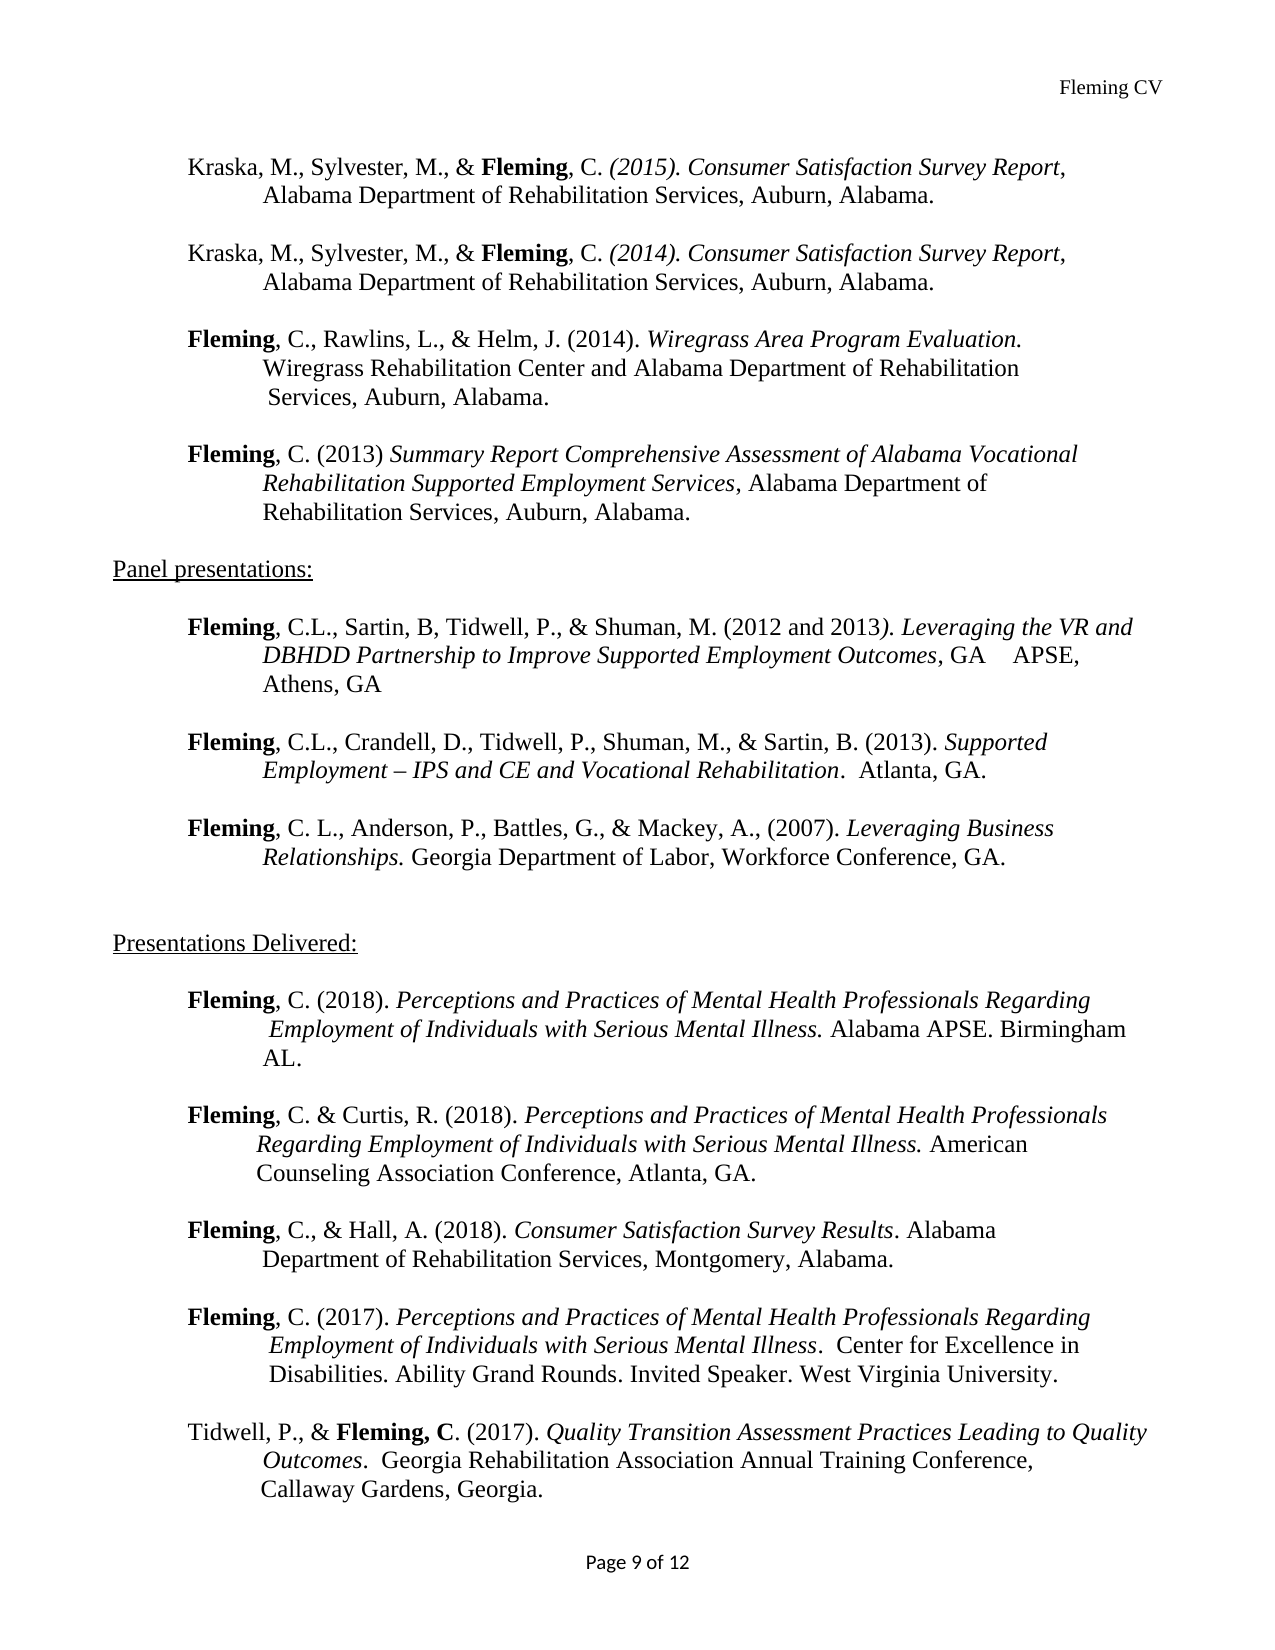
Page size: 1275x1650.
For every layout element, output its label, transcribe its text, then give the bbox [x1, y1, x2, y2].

text Tidwell, P., & Fleming, C. (2017). Quality Transition Assessment Practices Leading to Quality [187, 1417, 1162, 1446]
text DBHDD Partnership to Improve Supported Employment Outcomes, GA APSE, [187, 641, 1162, 669]
text Fleming, C. & Curtis, R. (2018). Perceptions and Practices of Mental Health Professionals [187, 1101, 1162, 1129]
text Alabama Department of Rehabilitation Services, Auburn, Alabama. [112, 181, 1162, 209]
text Rehabilitation Services, Auburn, Alabama. [187, 497, 1162, 526]
text AL. [187, 1043, 1162, 1072]
text Fleming, C.L., Crandell, D., Tidwell, P., Shuman, M., & Sartin, B. (2013). Supported Employment – IPS and CE and Vocational Rehabilitation. Atlanta, GA. [187, 727, 1162, 784]
text Fleming, C. (2013) Summary Report Comprehensive Assessment of Alabama Vocational [187, 439, 1162, 468]
text Fleming, C.L., Sartin, B, Tidwell, P., & Shuman, M. (2012 and 2013). Leveraging the VR and [187, 612, 1162, 641]
text Counseling Association Conference, Atlanta, GA. [187, 1158, 1162, 1187]
text Fleming, C. (2017). Perceptions and Practices of Mental Health Professionals Regarding [187, 1302, 1162, 1331]
text Services, Auburn, Alabama. [187, 382, 1162, 411]
text Panel presentations: [112, 554, 1162, 583]
text Athens, GA [187, 669, 1162, 698]
text Outcomes. Georgia Rehabilitation Association Annual Training Conference, [187, 1446, 1162, 1474]
text Fleming, C. L., Anderson, P., Battles, G., & Mackey, A., (2007). Leveraging Business Relationships. Georgia Department of Labor, Workforce Conference, GA. [187, 813, 1162, 871]
text Callaway Gardens, Georgia. [187, 1474, 1162, 1503]
text Fleming, C., & Hall, A. (2018). Consumer Satisfaction Survey Results. Alabama [187, 1216, 1162, 1244]
text Rehabilitation Supported Employment Services, Alabama Department of [187, 468, 1162, 497]
text Wiregrass Rehabilitation Center and Alabama Department of Rehabilitation [187, 353, 1162, 382]
text Regarding Employment of Individuals with Serious Mental Illness. American [187, 1129, 1162, 1158]
text Fleming, C. (2018). Perceptions and Practices of Mental Health Professionals Regarding [187, 986, 1162, 1014]
text Alabama Department of Rehabilitation Services, Auburn, Alabama. [112, 267, 1162, 296]
text Disabilities. Ability Grand Rounds. Invited Speaker. West Virginia University. [187, 1359, 1162, 1388]
text Employment of Individuals with Serious Mental Illness. Alabama APSE. Birmingham [187, 1014, 1162, 1043]
text Kraska, M., Sylvester, M., & Fleming, C. (2015). Consumer Satisfaction Survey Report, [112, 152, 1162, 181]
text Kraska, M., Sylvester, M., & Fleming, C. (2014). Consumer Satisfaction Survey Report, [112, 238, 1162, 267]
text Fleming, C., Rawlins, L., & Helm, J. (2014). Wiregrass Area Program Evaluation. [187, 324, 1162, 353]
text Employment of Individuals with Serious Mental Illness. Center for Excellence in [187, 1331, 1162, 1359]
text Department of Rehabilitation Services, Montgomery, Alabama. [187, 1244, 1162, 1273]
text Presentations Delivered: [112, 928, 1162, 957]
